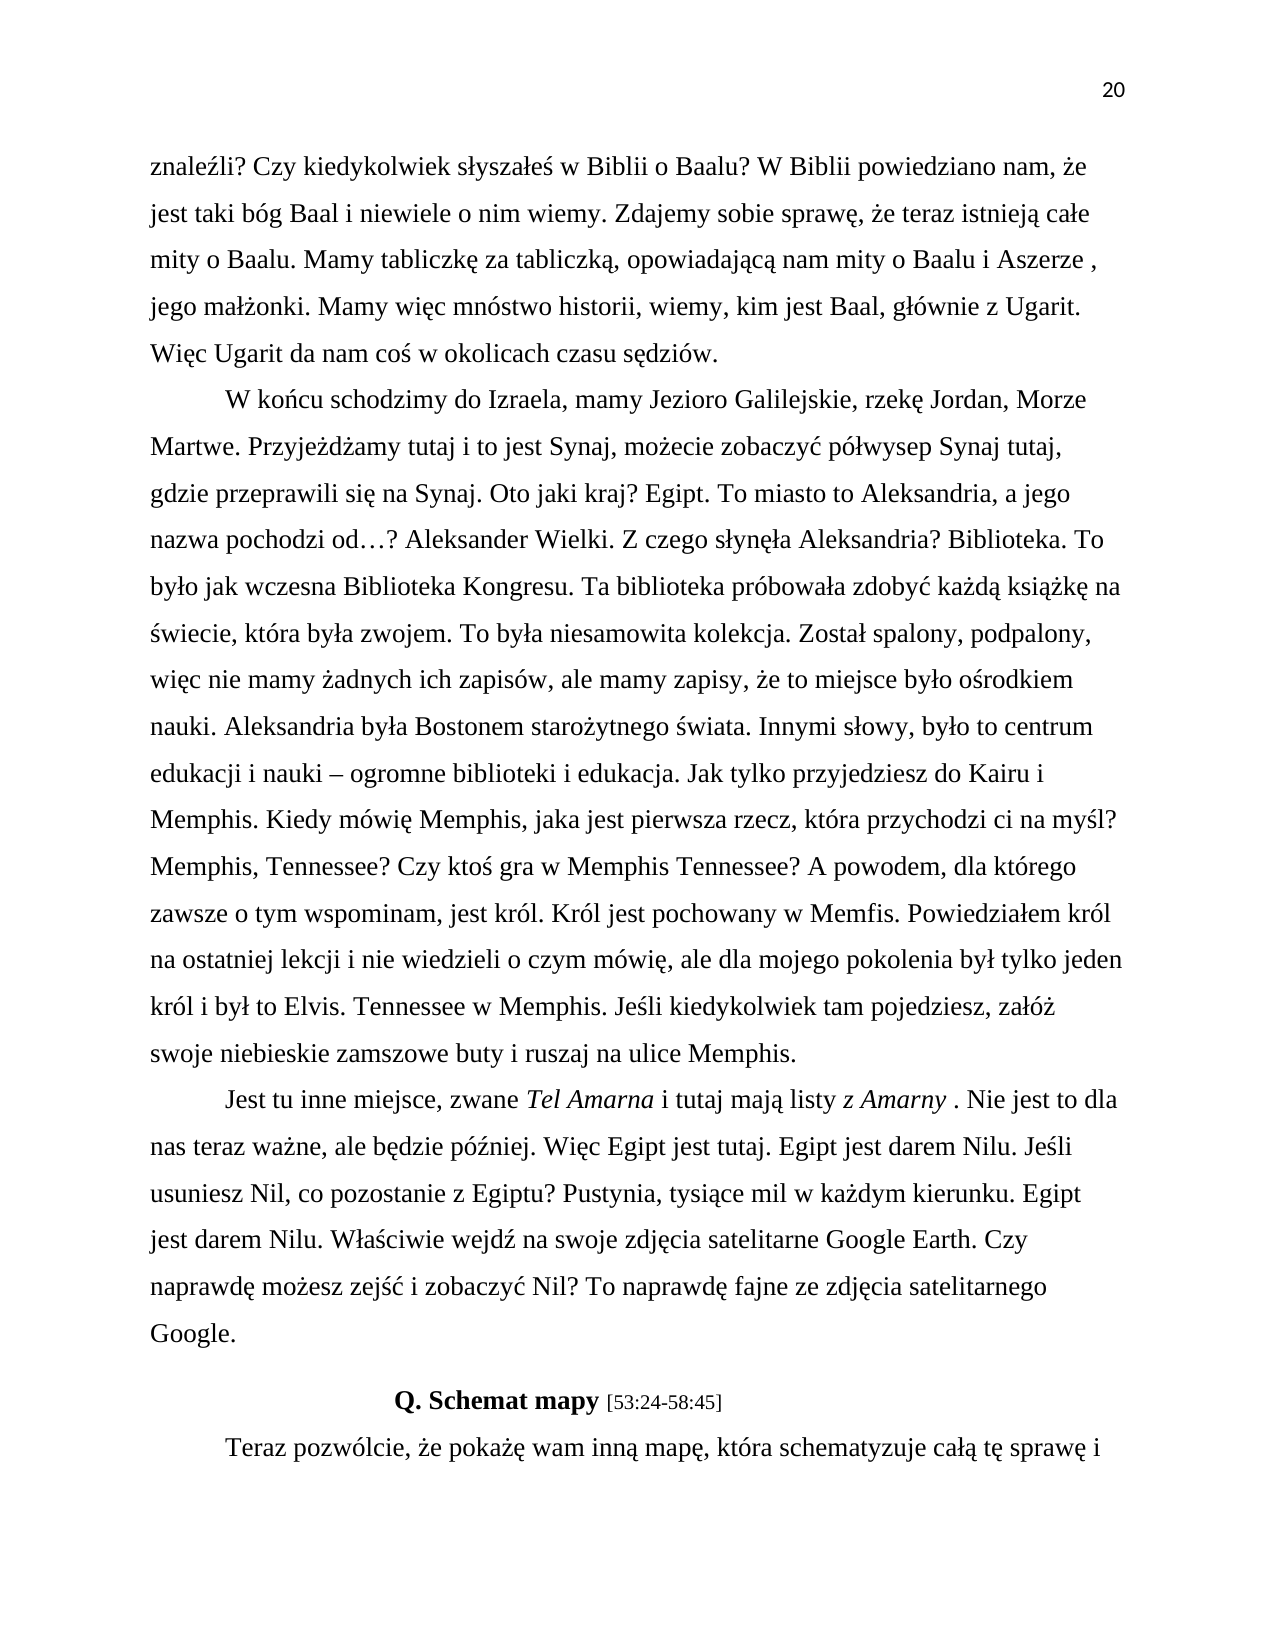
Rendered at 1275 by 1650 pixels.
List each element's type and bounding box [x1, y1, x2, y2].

text [150, 1384, 1125, 1462]
text [150, 150, 1125, 1348]
